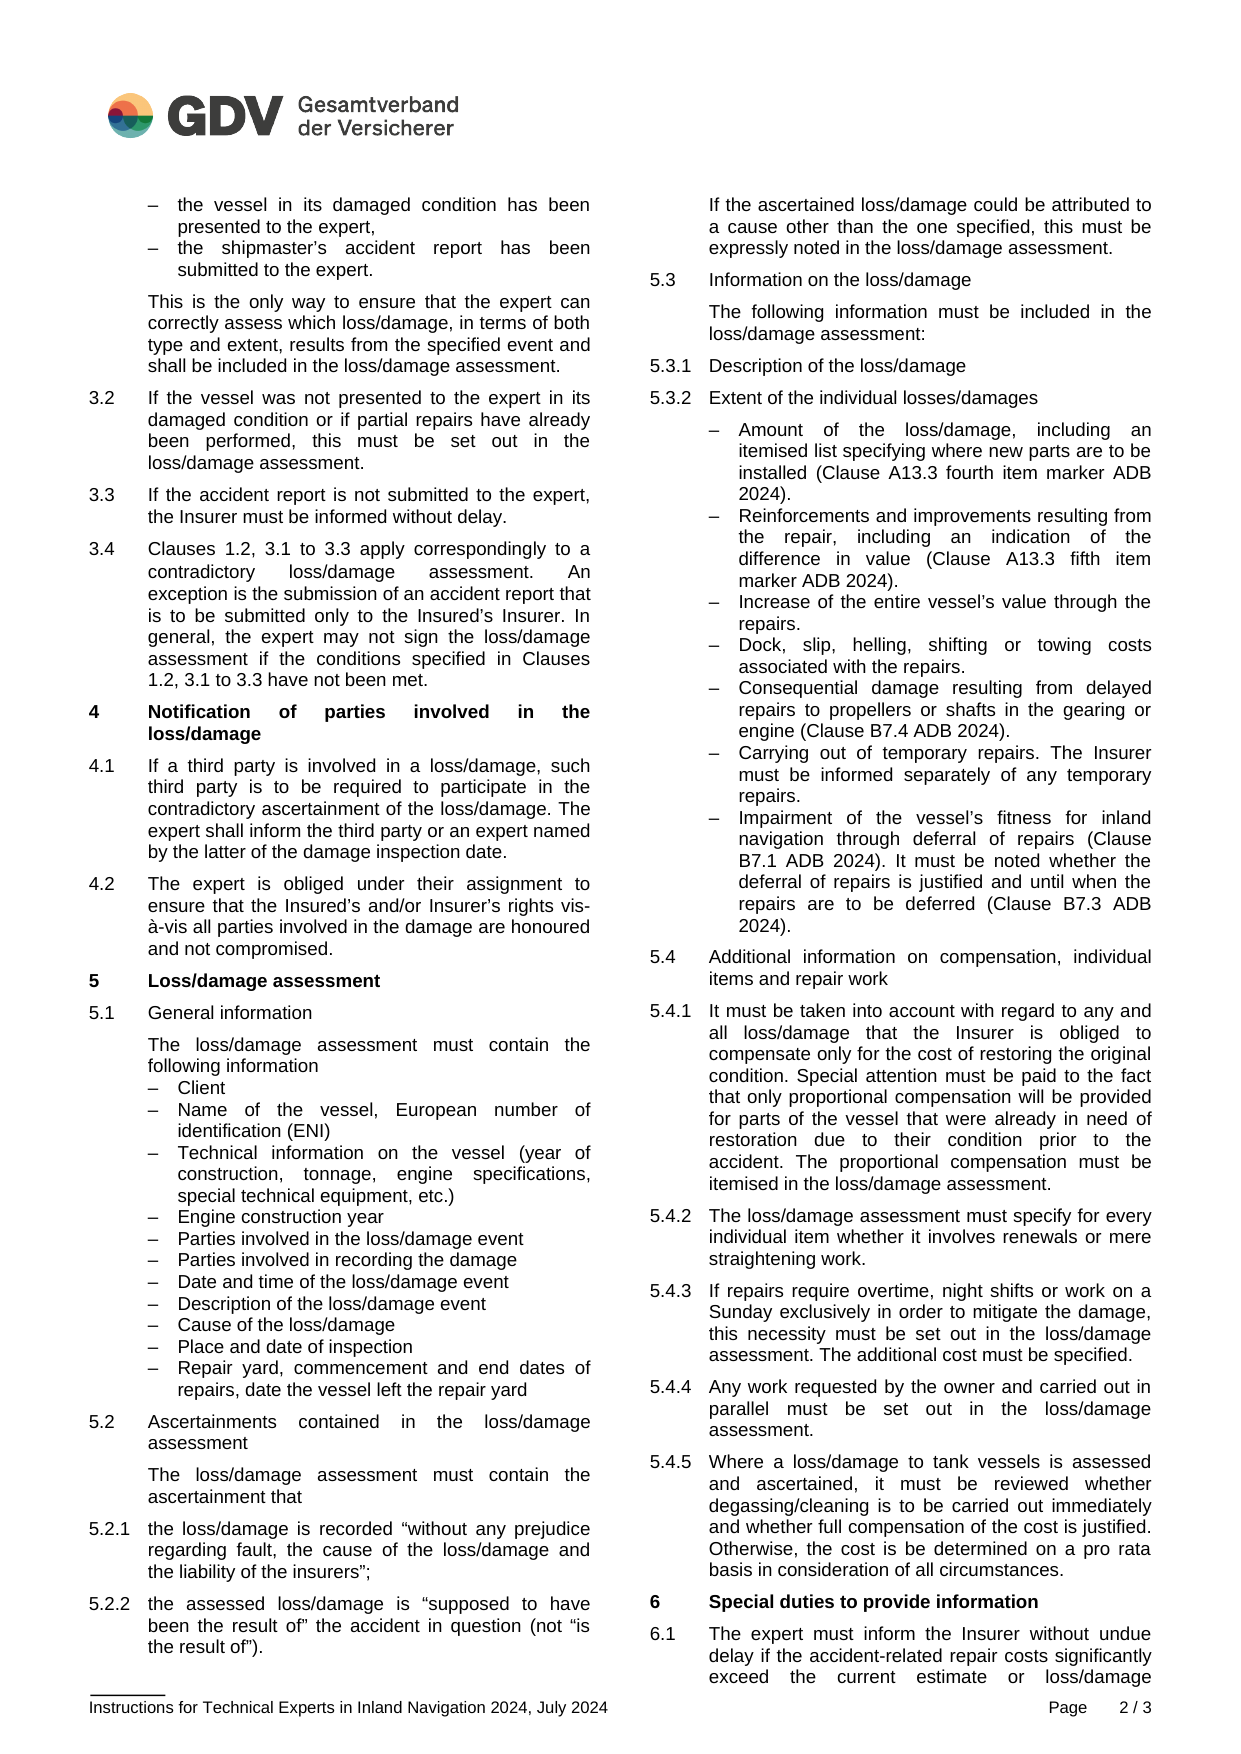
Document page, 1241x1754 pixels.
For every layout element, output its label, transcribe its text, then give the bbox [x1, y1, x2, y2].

text 5.3.1 Description of the loss/damage [649, 354, 1152, 376]
text – Dock, slip, helling, shifting or towing costs associated with the repairs. [709, 634, 1152, 677]
text – Consequential damage resulting from delayed repairs to propellers or shafts in the gearing or engine (Clause B7.4 ADB 2024). [709, 677, 1152, 742]
text 6 Special duties to provide information [649, 1591, 1152, 1613]
text – Engine construction year [148, 1206, 591, 1228]
text 4.2 The expert is obliged under their assignment to ensure that the Insured’s and/or Insurer’s rights vis-à-vis all parties involved in the damage are honoured and not compromised. [88, 873, 591, 959]
text – Description of the loss/damage event [148, 1292, 591, 1314]
text – Impairment of the vessel’s fitness for inland navigation through deferral of repairs (Clause B7.1 ADB 2024). It must be noted whether the deferral of repairs is justified and until when the repairs are to be deferred (Clause B7.3 ADB 2024). [709, 807, 1152, 936]
text If the ascertained loss/damage could be attributed to a cause other than the one specified, this must be expressly noted in the loss/damage assessment. [649, 194, 1152, 258]
text The following information must be included in the loss/damage assessment: [649, 301, 1152, 344]
text 5 Loss/damage assessment [88, 970, 591, 991]
text This is the only way to ensure that the expert can correctly assess which loss/damage, in terms of both type and extent, results from the specified event and shall be included in the loss/damage assessment. [88, 291, 591, 377]
text – Parties involved in the loss/damage event [148, 1228, 591, 1249]
text 5.2 Ascertainments contained in the loss/damage assessment [88, 1411, 591, 1454]
text – Place and date of inspection [148, 1336, 591, 1357]
picture [88, 86, 473, 154]
text The loss/damage assessment must contain the ascertainment that [148, 1464, 591, 1507]
text – the shipmaster’s accident report has been submitted to the expert. [148, 237, 591, 280]
text 5.1 General information [88, 1002, 591, 1023]
text – Name of the vessel, European number of identification (ENI) [148, 1098, 591, 1141]
text 5.4 Additional information on compensation, individual items and repair work [649, 946, 1152, 989]
text 3.4 Clauses 1.2, 3.1 to 3.3 apply correspondingly to a contradictory loss/damage assessment. An exception is the submission of an accident report that is to be submitted only to the Insured’s Insurer. In general, the expert may not sign the loss/damage assessment if the conditions specified in Clauses 1.2, 3.1 to 3.3 have not been met. [88, 537, 591, 691]
text 5.4.5 Where a loss/damage to tank vessels is assessed and ascertained, it must be reviewed whether degassing/cleaning is to be carried out immediately and whether full compensation of the cost is justified. Otherwise, the cost is be determined on a pro rata basis in consideration of all circumstances. [649, 1451, 1152, 1581]
text 5.2.2 the assessed loss/damage is “supposed to have been the result of” the accident in question (not “is the result of”). [88, 1593, 591, 1657]
text The loss/damage assessment must contain the following information [88, 1034, 591, 1077]
text – Date and time of the loss/damage event [148, 1271, 591, 1292]
text 5.4.4 Any work requested by the owner and carried out in parallel must be set out in the loss/damage assessment. [649, 1376, 1152, 1441]
text – the vessel in its damaged condition has been presented to the expert, [148, 194, 591, 237]
text 5.2.1 the loss/damage is recorded “without any prejudice regarding fault, the cause of the loss/damage and the liability of the insurers”; [88, 1518, 591, 1582]
text 4 Notification of parties involved in the loss/damage [88, 701, 591, 744]
text – Parties involved in recording the damage [148, 1249, 591, 1271]
text 5.3 Information on the loss/damage [649, 269, 1152, 291]
text 3.3 If the accident report is not submitted to the expert, the Insurer must be informed without delay. [88, 484, 591, 527]
text 5.4.1 It must be taken into account with regard to any and all loss/damage that the Insurer is obliged to compensate only for the cost of restoring the original condition. Special attention must be paid to the fact that only proportional compensation will be provided for parts of the vessel that were already in need of restoration due to their condition prior to the accident. The proportional compensation must be itemised in the loss/damage assessment. [649, 1000, 1152, 1194]
text 5.4.3 If repairs require overtime, night shifts or work on a Sunday exclusively in order to mitigate the damage, this necessity must be set out in the loss/damage assessment. The additional cost must be specified. [649, 1279, 1152, 1366]
text – Amount of the loss/damage, including an itemised list specifying where new parts are to be installed (Clause A13.3 fourth item marker ADB 2024). [709, 418, 1152, 505]
text – Technical information on the vessel (year of construction, tonnage, engine specifications, special technical equipment, etc.) [148, 1141, 591, 1206]
text 4.1 If a third party is involved in a loss/damage, such third party is to be required to participate in the contradictory ascertainment of the loss/damage. The expert shall inform the third party or an expert named by the latter of the damage inspection date. [88, 755, 591, 863]
text – Increase of the entire vessel’s value through the repairs. [709, 591, 1152, 634]
text 5.3.2 Extent of the individual losses/damages [649, 386, 1152, 408]
text 3.2 If the vessel was not presented to the expert in its damaged condition or if partial repairs have already been performed, this must be set out in the loss/damage assessment. [88, 387, 591, 473]
text – Client [148, 1077, 591, 1098]
text – Cause of the loss/damage [148, 1314, 591, 1336]
text – Reinforcements and improvements resulting from the repair, including an indication of the difference in value (Clause A13.3 fifth item marker ADB 2024). [709, 505, 1152, 591]
text – Carrying out of temporary repairs. The Insurer must be informed separately of any temporary repairs. [709, 742, 1152, 807]
text 5.4.2 The loss/damage assessment must specify for every individual item whether it involves renewals or mere straightening work. [649, 1204, 1152, 1269]
text – Repair yard, commencement and end dates of repairs, date the vessel left the repair yard [148, 1357, 591, 1400]
